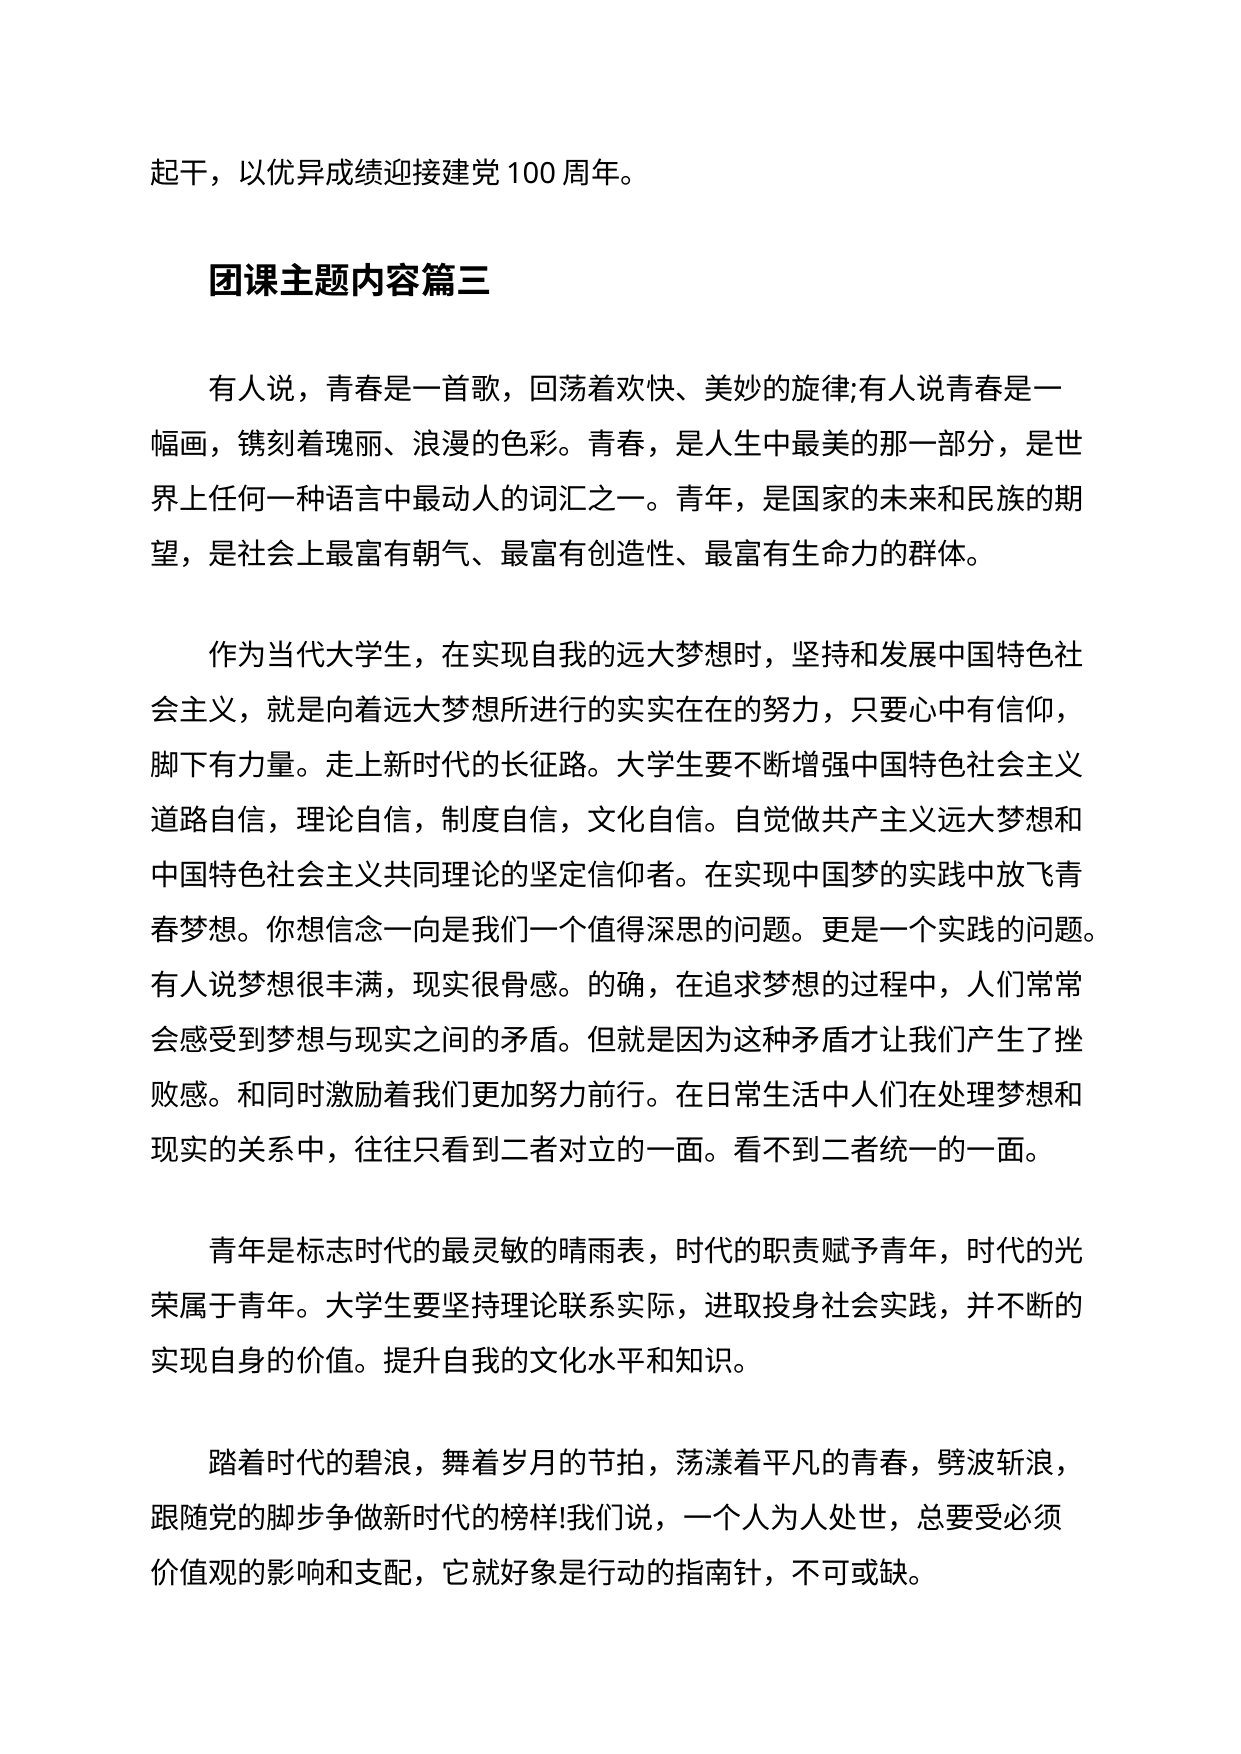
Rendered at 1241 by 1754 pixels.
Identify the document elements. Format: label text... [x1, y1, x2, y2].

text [150, 150, 1090, 192]
text 踏着时代的碧浪，舞着岁月的节拍，荡漾着平凡的青春，劈波斩浪，跟随党的脚步争做新时代的榜样!我们说，一个人为人处世，总要受必须价值观的影响和支配，它就好象是行动的指南针，不可或缺。 [150, 1439, 1090, 1592]
text 团课主题内容篇三 [150, 252, 1090, 303]
text 作为当代大学生，在实现自我的远大梦想时，坚持和发展中国特色社会主义，就是向着远大梦想所进行的实实在在的努力，只要心中有信仰，脚下有力量。走上新时代的长征路。大学生要不断增强中国特色社会主义道路自信，理论自信，制度自信，文化自信。自觉做共产主义远大梦想和中国特色社会主义共同理论的坚定信仰者。在实现中国梦的实践中放飞青春梦想。你想信念一向是我们一个值得深思的问题。更是一个实践的问题。有人说梦想很丰满，现实很骨感。的确，在追求梦想的过程中，人们常常会感受到梦想与现实之间的矛盾。但就是因为这种矛盾才让我们产生了挫败感。和同时激励着我们更加努力前行。在日常生活中人们在处理梦想和现实的关系中，往往只看到二者对立的一面。看不到二者统一的一面。 [150, 632, 1090, 1168]
text 青年是标志时代的最灵敏的晴雨表，时代的职责赋予青年，时代的光荣属于青年。大学生要坚持理论联系实际，进取投身社会实践，并不断的实现自身的价值。提升自我的文化水平和知识。 [150, 1228, 1090, 1380]
text 有人说，青春是一首歌，回荡着欢快、美妙的旋律;有人说青春是一幅画，镌刻着瑰丽、浪漫的色彩。青春，是人生中最美的那一部分，是世界上任何一种语言中最动人的词汇之一。青年，是国家的未来和民族的期望，是社会上最富有朝气、最富有创造性、最富有生命力的群体。 [150, 365, 1090, 572]
